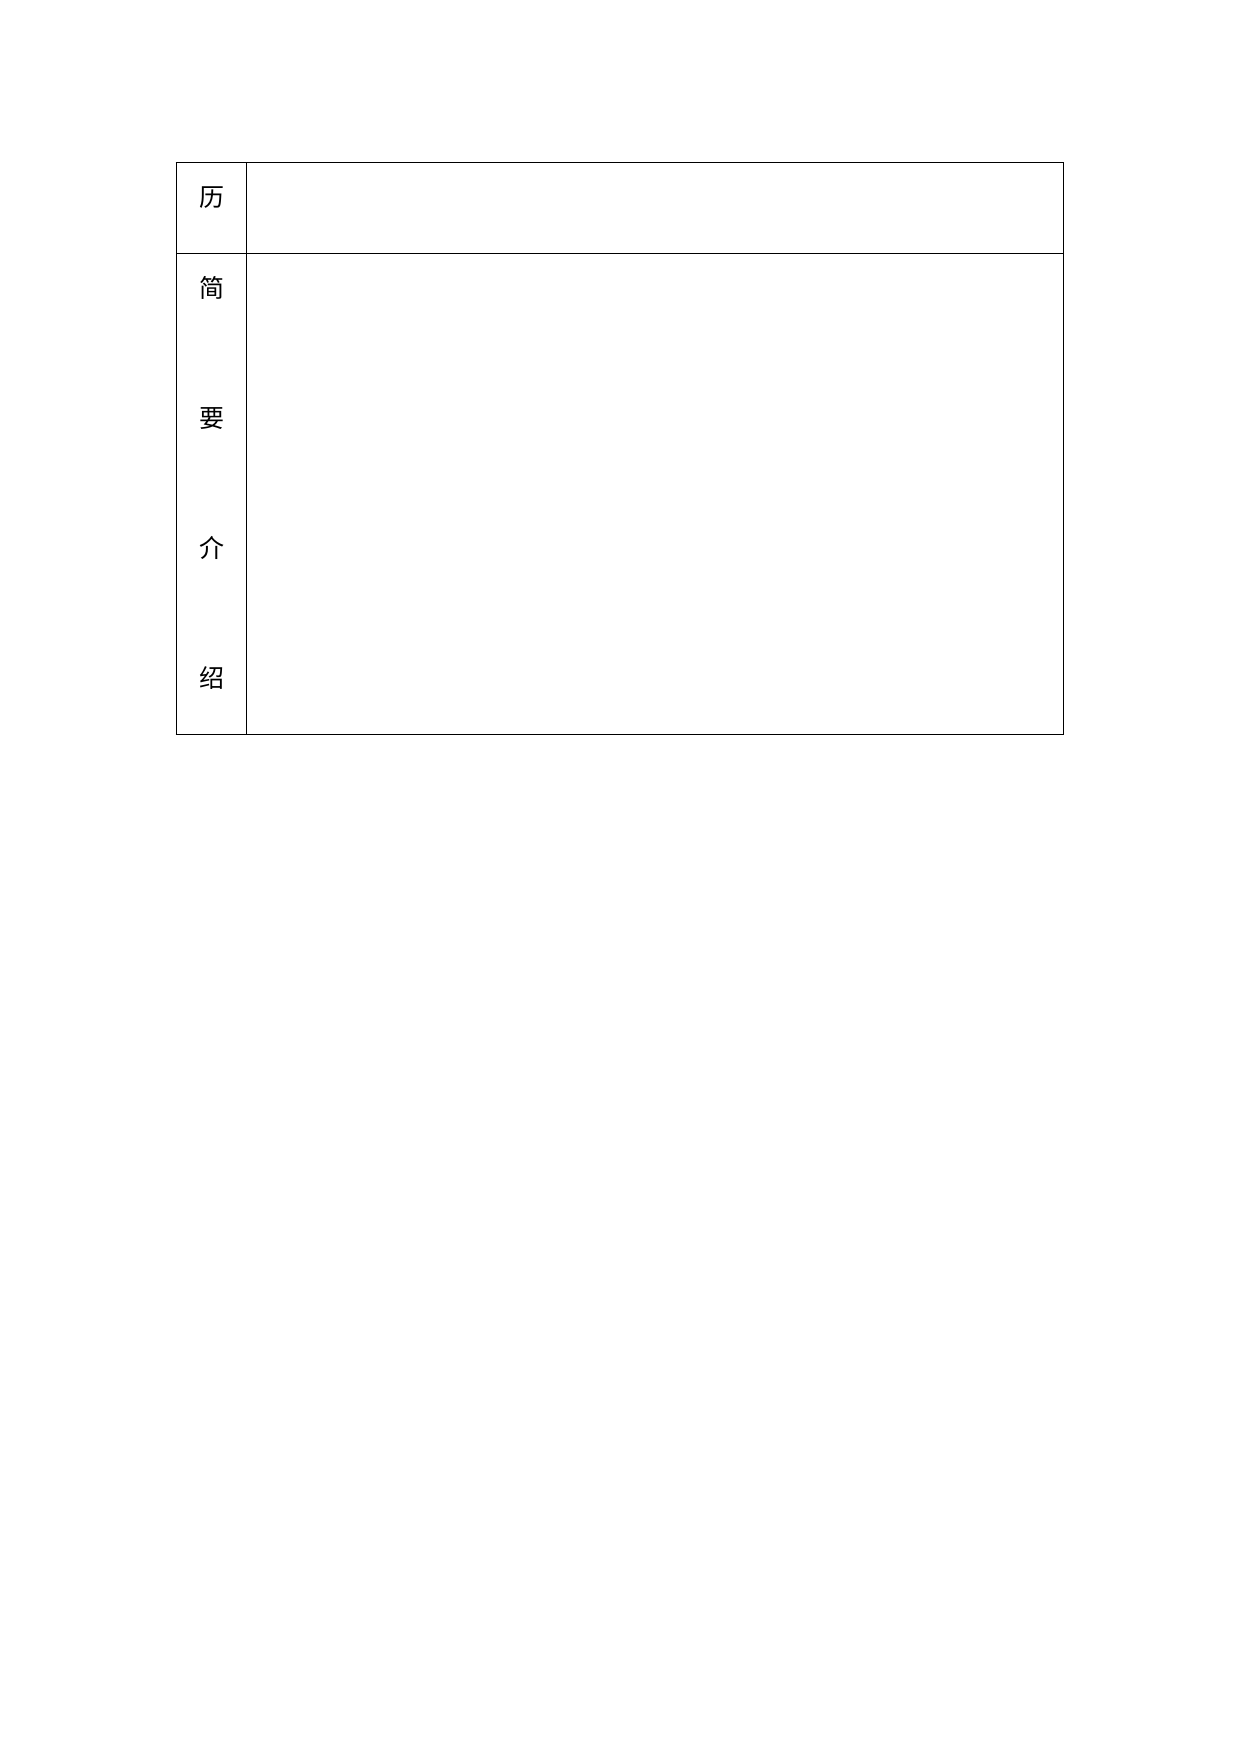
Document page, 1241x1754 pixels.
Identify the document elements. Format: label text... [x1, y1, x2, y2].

table_cell [247, 254, 1063, 734]
table_cell [247, 163, 1063, 253]
table_cell 个人简历 [177, 163, 246, 253]
table_cell 简要介绍 [177, 254, 246, 734]
